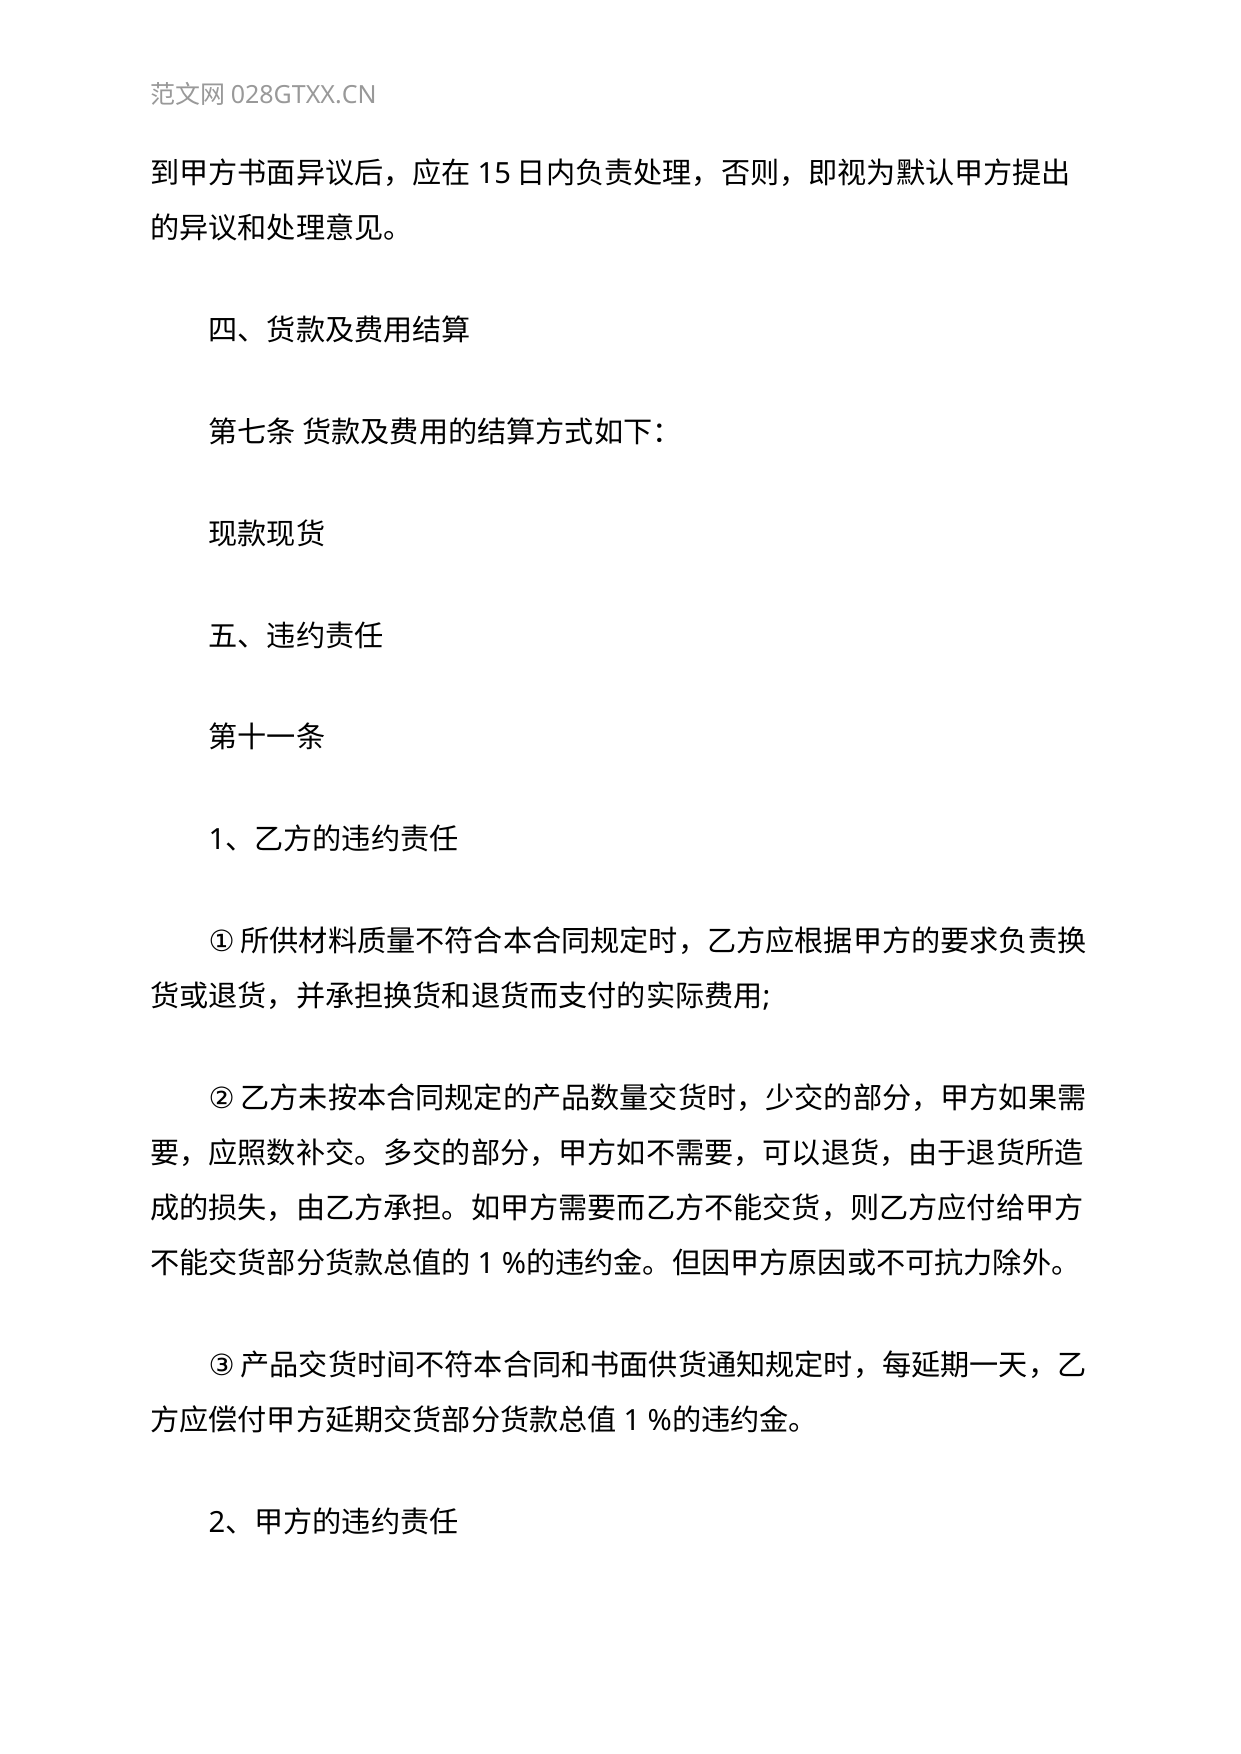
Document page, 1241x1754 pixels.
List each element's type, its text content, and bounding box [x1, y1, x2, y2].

text ③产品交货时间不符本合同和书面供货通知规定时，每延期一天，乙方应偿付甲方延期交货部分货款总值 1 %的违约金。 [150, 1341, 1090, 1439]
text 1、乙方的违约责任 [150, 816, 1090, 858]
text ②乙方未按本合同规定的产品数量交货时，少交的部分，甲方如果需要，应照数补交。多交的部分，甲方如不需要，可以退货，由于退货所造成的损失，由乙方承担。如甲方需要而乙方不能交货，则乙方应付给甲方不能交货部分货款总值的 1 %的违约金。但因甲方原因或不可抗力除外。 [150, 1074, 1090, 1282]
text 第七条 货款及费用的结算方式如下： [150, 408, 1090, 451]
text 2、甲方的违约责任 [150, 1498, 1090, 1541]
text 四、货款及费用结算 [150, 307, 1090, 349]
text 五、违约责任 [150, 612, 1090, 654]
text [150, 150, 1090, 247]
text 现款现货 [150, 510, 1090, 553]
text ①所供材料质量不符合本合同规定时，乙方应根据甲方的要求负责换货或退货，并承担换货和退货而支付的实际费用; [150, 918, 1090, 1015]
text 第十一条 [150, 714, 1090, 756]
